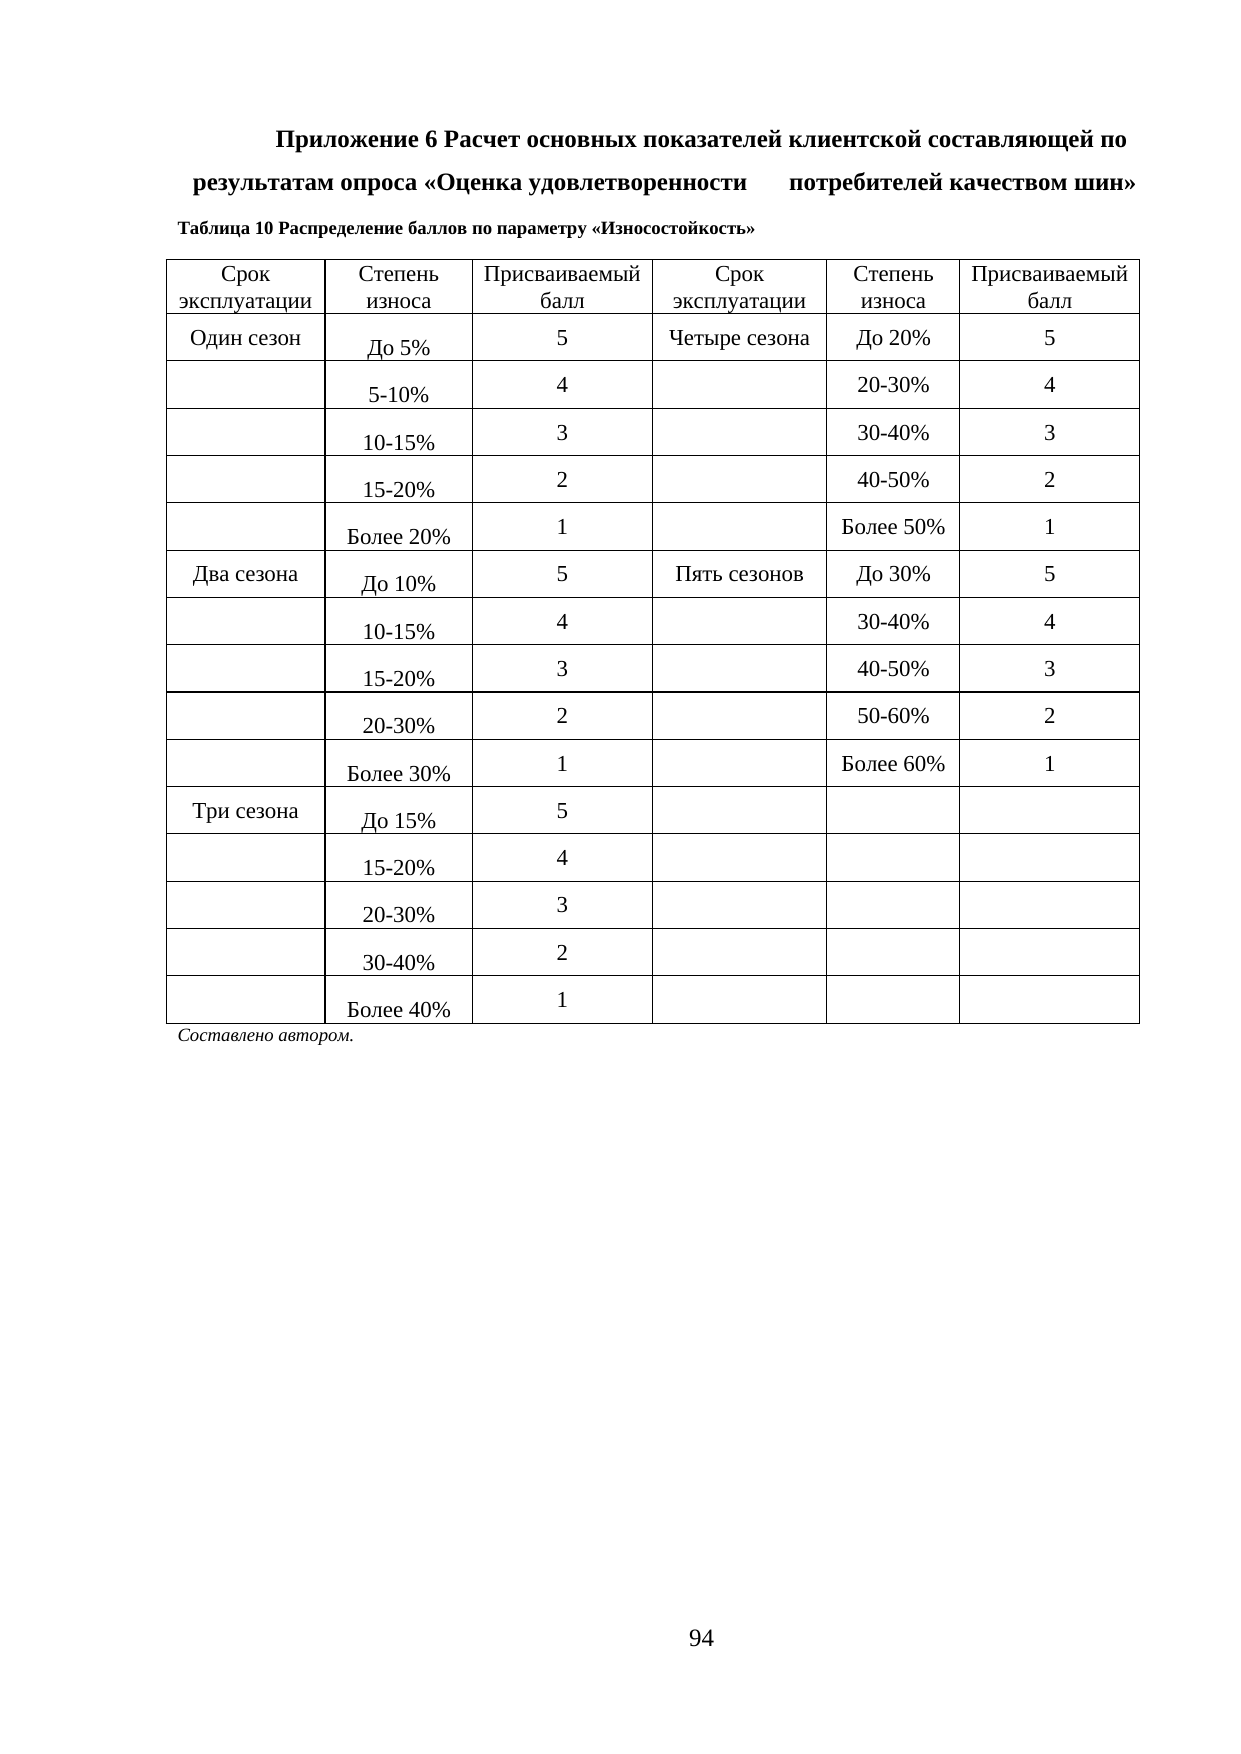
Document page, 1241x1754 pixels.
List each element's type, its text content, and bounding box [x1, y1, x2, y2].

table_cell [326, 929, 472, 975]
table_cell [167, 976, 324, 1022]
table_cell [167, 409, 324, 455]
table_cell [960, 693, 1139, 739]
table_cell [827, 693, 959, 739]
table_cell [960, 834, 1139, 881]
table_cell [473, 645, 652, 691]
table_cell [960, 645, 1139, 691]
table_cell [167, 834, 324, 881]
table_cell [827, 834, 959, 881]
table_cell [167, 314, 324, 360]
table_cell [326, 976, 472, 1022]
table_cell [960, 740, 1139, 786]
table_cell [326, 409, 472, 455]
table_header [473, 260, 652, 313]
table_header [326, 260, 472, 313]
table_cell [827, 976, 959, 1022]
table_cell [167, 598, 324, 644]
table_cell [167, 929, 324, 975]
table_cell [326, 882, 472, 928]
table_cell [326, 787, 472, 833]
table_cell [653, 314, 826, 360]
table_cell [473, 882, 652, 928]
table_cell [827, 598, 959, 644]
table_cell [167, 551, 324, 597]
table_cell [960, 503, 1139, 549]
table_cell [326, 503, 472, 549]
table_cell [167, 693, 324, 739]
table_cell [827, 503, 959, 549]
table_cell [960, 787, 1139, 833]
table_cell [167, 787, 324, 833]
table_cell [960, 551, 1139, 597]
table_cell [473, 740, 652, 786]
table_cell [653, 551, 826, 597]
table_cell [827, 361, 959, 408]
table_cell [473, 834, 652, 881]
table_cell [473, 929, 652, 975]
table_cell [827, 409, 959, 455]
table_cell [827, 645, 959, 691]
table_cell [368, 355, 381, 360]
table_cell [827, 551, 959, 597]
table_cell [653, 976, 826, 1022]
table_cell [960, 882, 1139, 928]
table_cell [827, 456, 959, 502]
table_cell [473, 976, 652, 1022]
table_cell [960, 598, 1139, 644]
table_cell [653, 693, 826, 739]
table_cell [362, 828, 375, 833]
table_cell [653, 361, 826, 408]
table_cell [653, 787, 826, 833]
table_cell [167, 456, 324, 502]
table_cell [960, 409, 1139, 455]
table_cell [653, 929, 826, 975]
text Составлено автором. [177, 1023, 1152, 1045]
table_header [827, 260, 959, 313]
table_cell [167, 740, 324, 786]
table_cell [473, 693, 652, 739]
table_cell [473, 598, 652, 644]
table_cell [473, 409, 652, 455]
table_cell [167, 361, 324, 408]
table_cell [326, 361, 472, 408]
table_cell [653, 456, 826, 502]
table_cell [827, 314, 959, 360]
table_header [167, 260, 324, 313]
subtitle Приложение 6 Расчет основных показателей клиентской составляющей по результатам опроса «Оценка удовлетворенности потребителей качеством шин» [177, 124, 1152, 196]
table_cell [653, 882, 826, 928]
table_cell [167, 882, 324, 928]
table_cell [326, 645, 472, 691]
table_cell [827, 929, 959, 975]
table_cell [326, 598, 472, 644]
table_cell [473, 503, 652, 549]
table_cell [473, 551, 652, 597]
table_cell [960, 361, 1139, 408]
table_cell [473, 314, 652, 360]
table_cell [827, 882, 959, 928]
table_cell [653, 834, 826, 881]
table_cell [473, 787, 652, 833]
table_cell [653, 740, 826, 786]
text Таблица 10 Распределение баллов по параметру «Износостойкость» [177, 217, 1152, 238]
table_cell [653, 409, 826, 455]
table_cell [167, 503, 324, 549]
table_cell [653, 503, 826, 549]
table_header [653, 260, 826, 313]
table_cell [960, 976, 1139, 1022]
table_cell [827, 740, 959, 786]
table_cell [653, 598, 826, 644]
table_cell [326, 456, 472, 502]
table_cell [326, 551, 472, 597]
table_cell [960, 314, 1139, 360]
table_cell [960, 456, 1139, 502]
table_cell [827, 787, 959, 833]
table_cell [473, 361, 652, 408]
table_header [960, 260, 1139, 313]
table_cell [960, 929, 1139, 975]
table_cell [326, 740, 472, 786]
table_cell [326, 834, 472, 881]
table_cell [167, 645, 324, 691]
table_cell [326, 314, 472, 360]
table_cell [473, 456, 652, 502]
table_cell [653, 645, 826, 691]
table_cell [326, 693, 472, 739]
